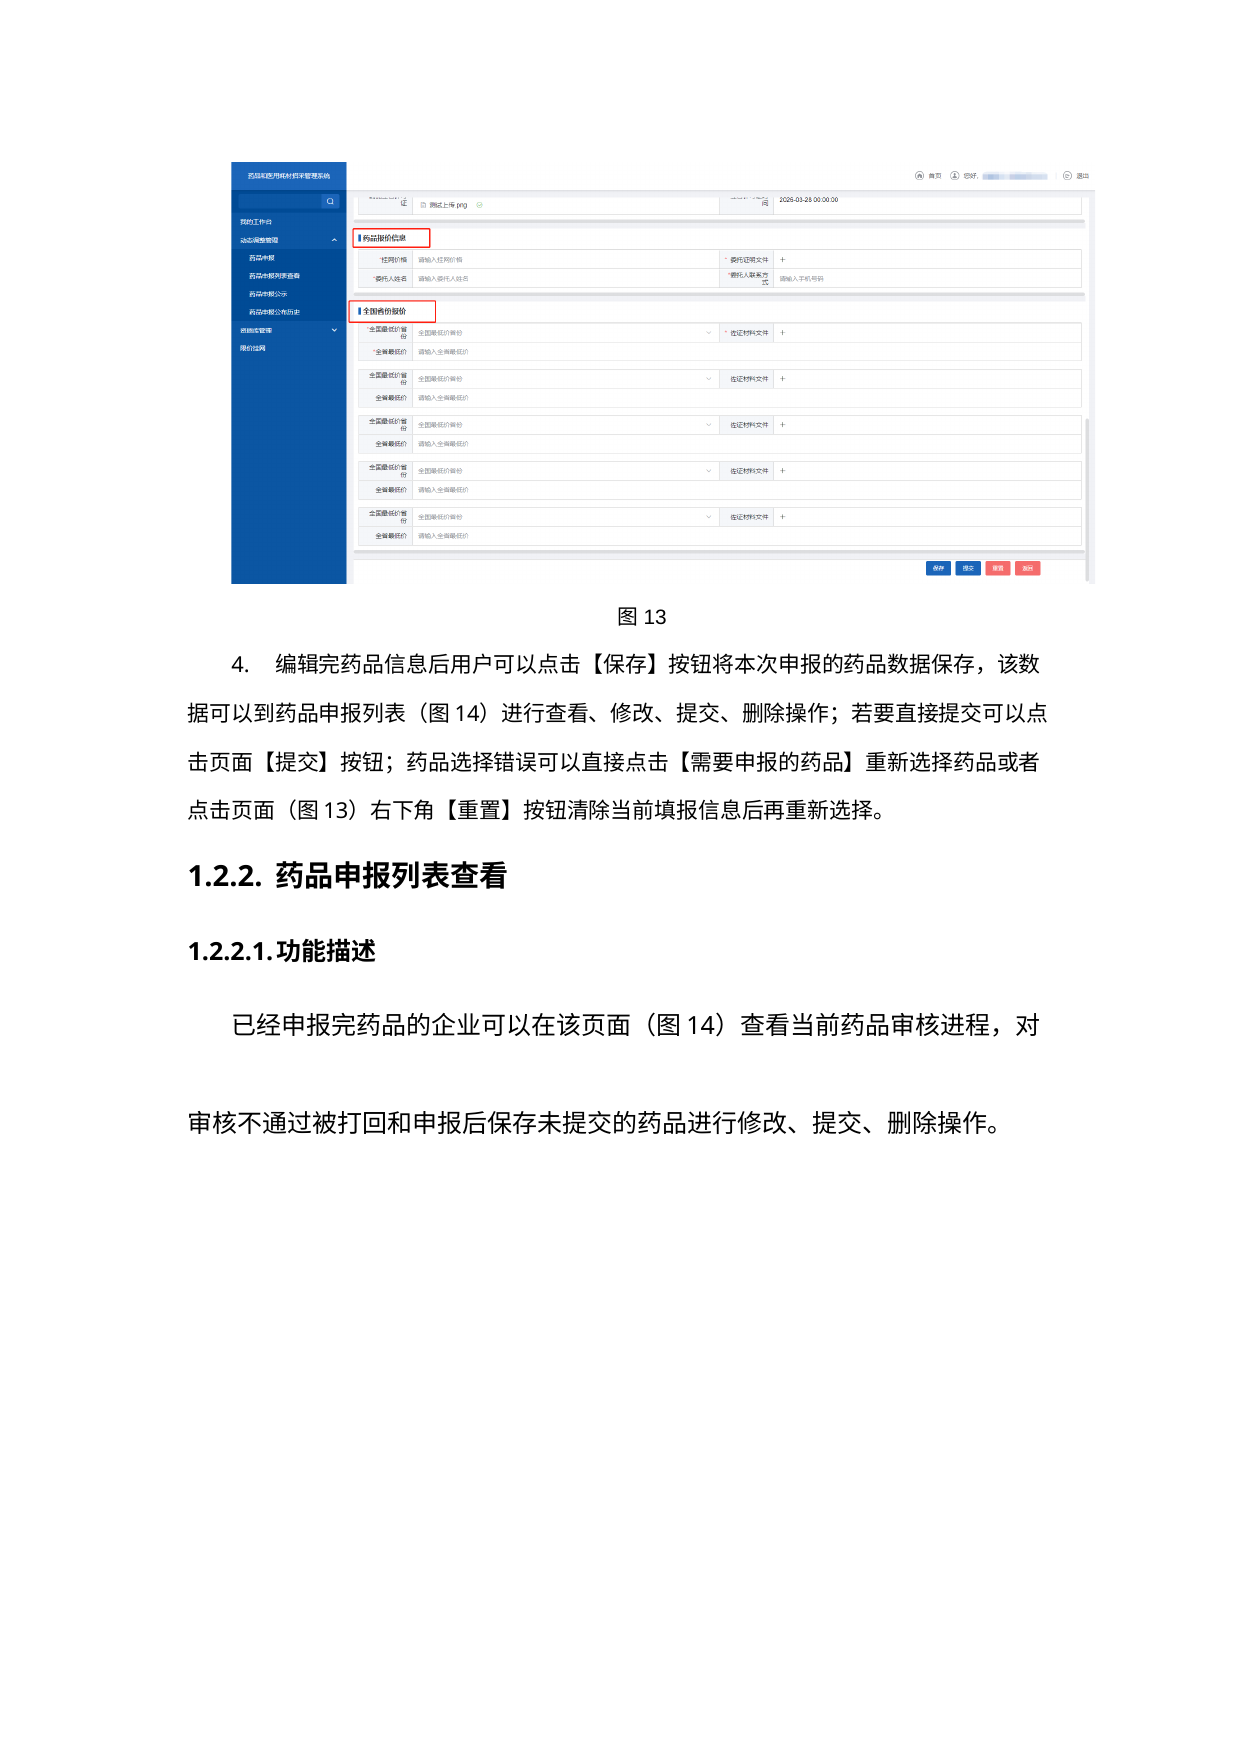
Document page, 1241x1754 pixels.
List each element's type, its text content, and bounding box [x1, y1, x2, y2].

picture [231, 162, 1096, 584]
list 图 13 [231, 599, 1053, 632]
text 已经申报完药品的企业可以在该页面（图14）查看当前药品审核进程，对审核不通过被打回和申报后保存未提交的药品进行修改、提交、删除操作。 [187, 991, 1053, 1154]
subtitle 药品申报列表查看 [187, 842, 1053, 907]
subtitle 功能描述 [187, 917, 1053, 982]
list 编辑完药品信息后用户可以点击【保存】按钮将本次申报的药品数据保存，该数据可以到药品申报列表（图14）进行查看、修改、提交、删除操作；若要直接提交可以点击页面【提交】按钮；药品选择错误可以直接点击【需要申报的药品】重新选择药品或者点击页面（图13）右下角【重置】按钮清除当前填报信息后再重新选择。 [187, 647, 1053, 826]
